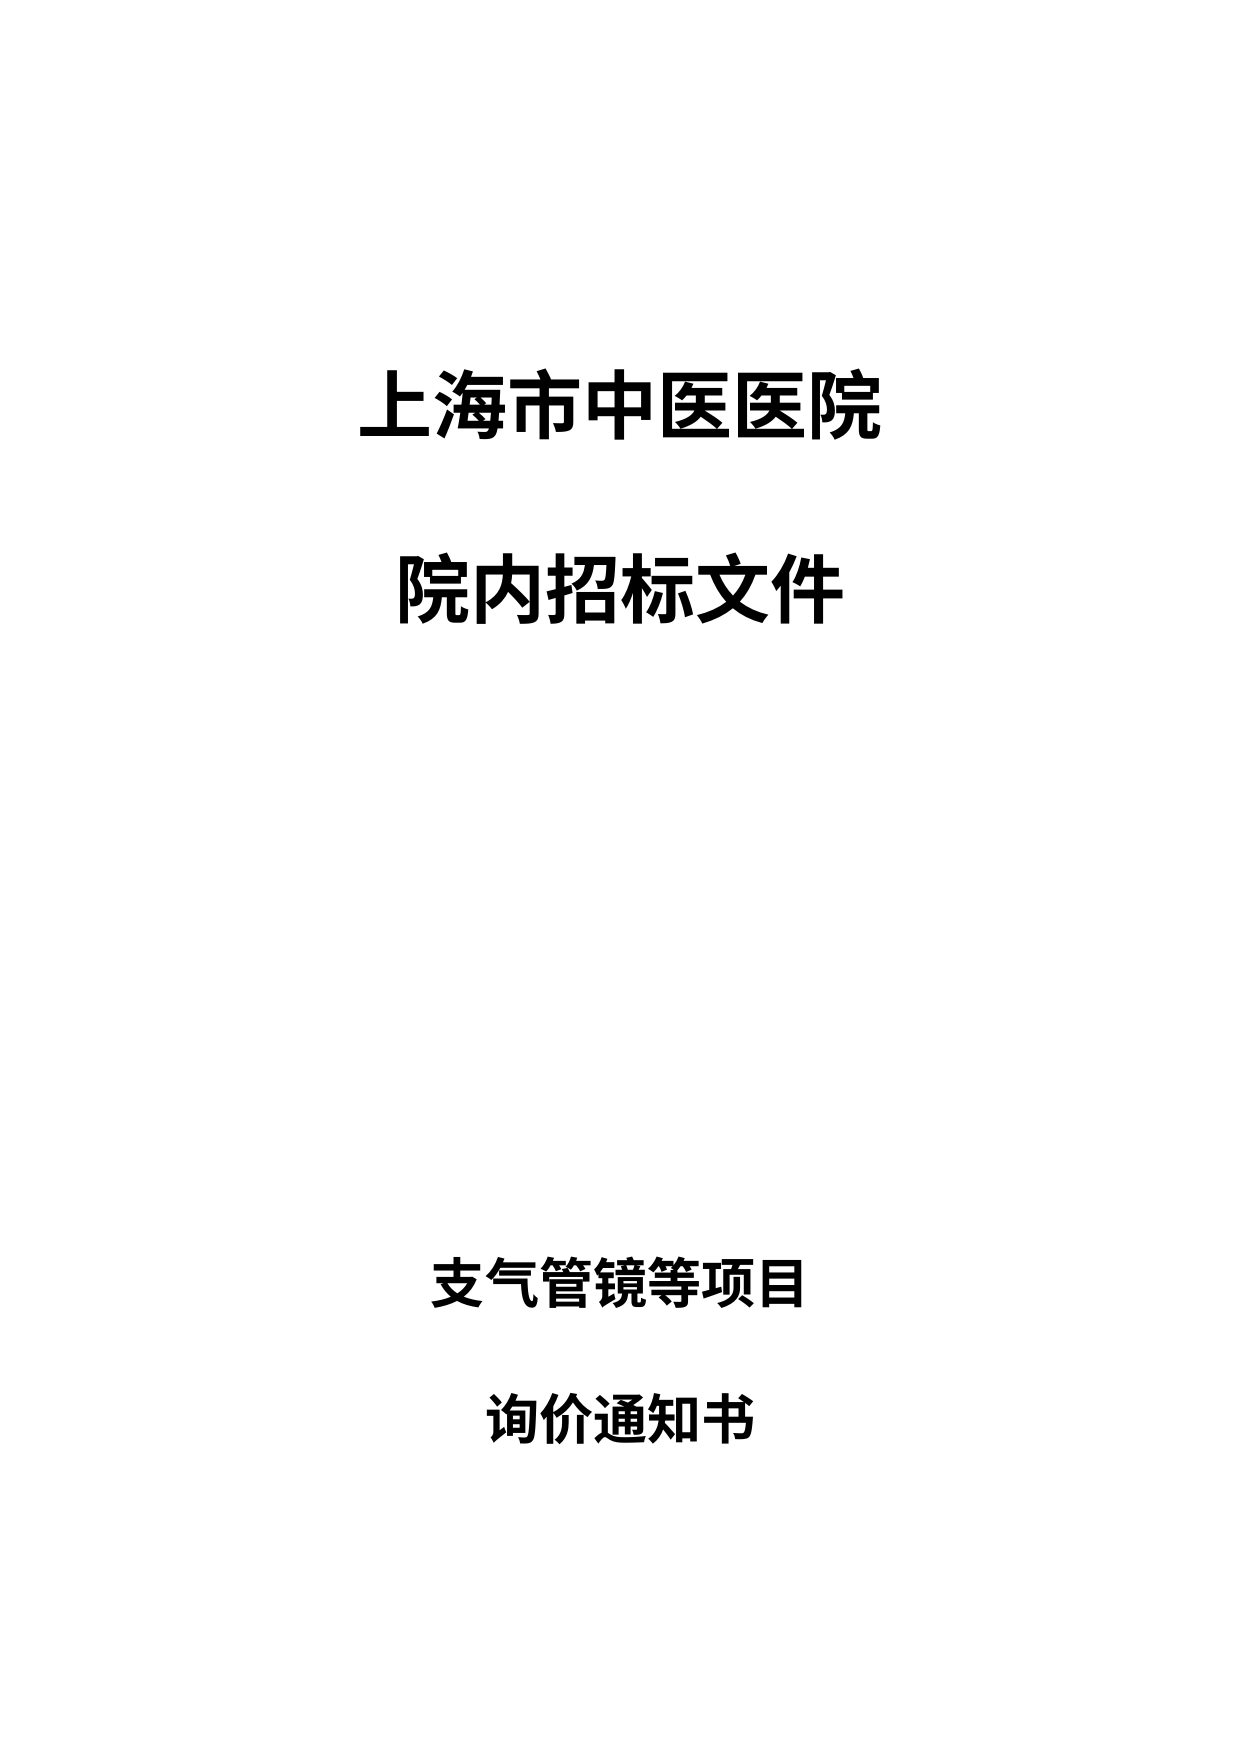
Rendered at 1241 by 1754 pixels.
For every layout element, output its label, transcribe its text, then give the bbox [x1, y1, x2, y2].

text 院内招标文件 [112, 520, 1128, 650]
text 询价通知书 [112, 1367, 1128, 1465]
text 上海市中医医院 [112, 336, 1128, 466]
text 支气管镜等项目 [112, 1231, 1128, 1328]
